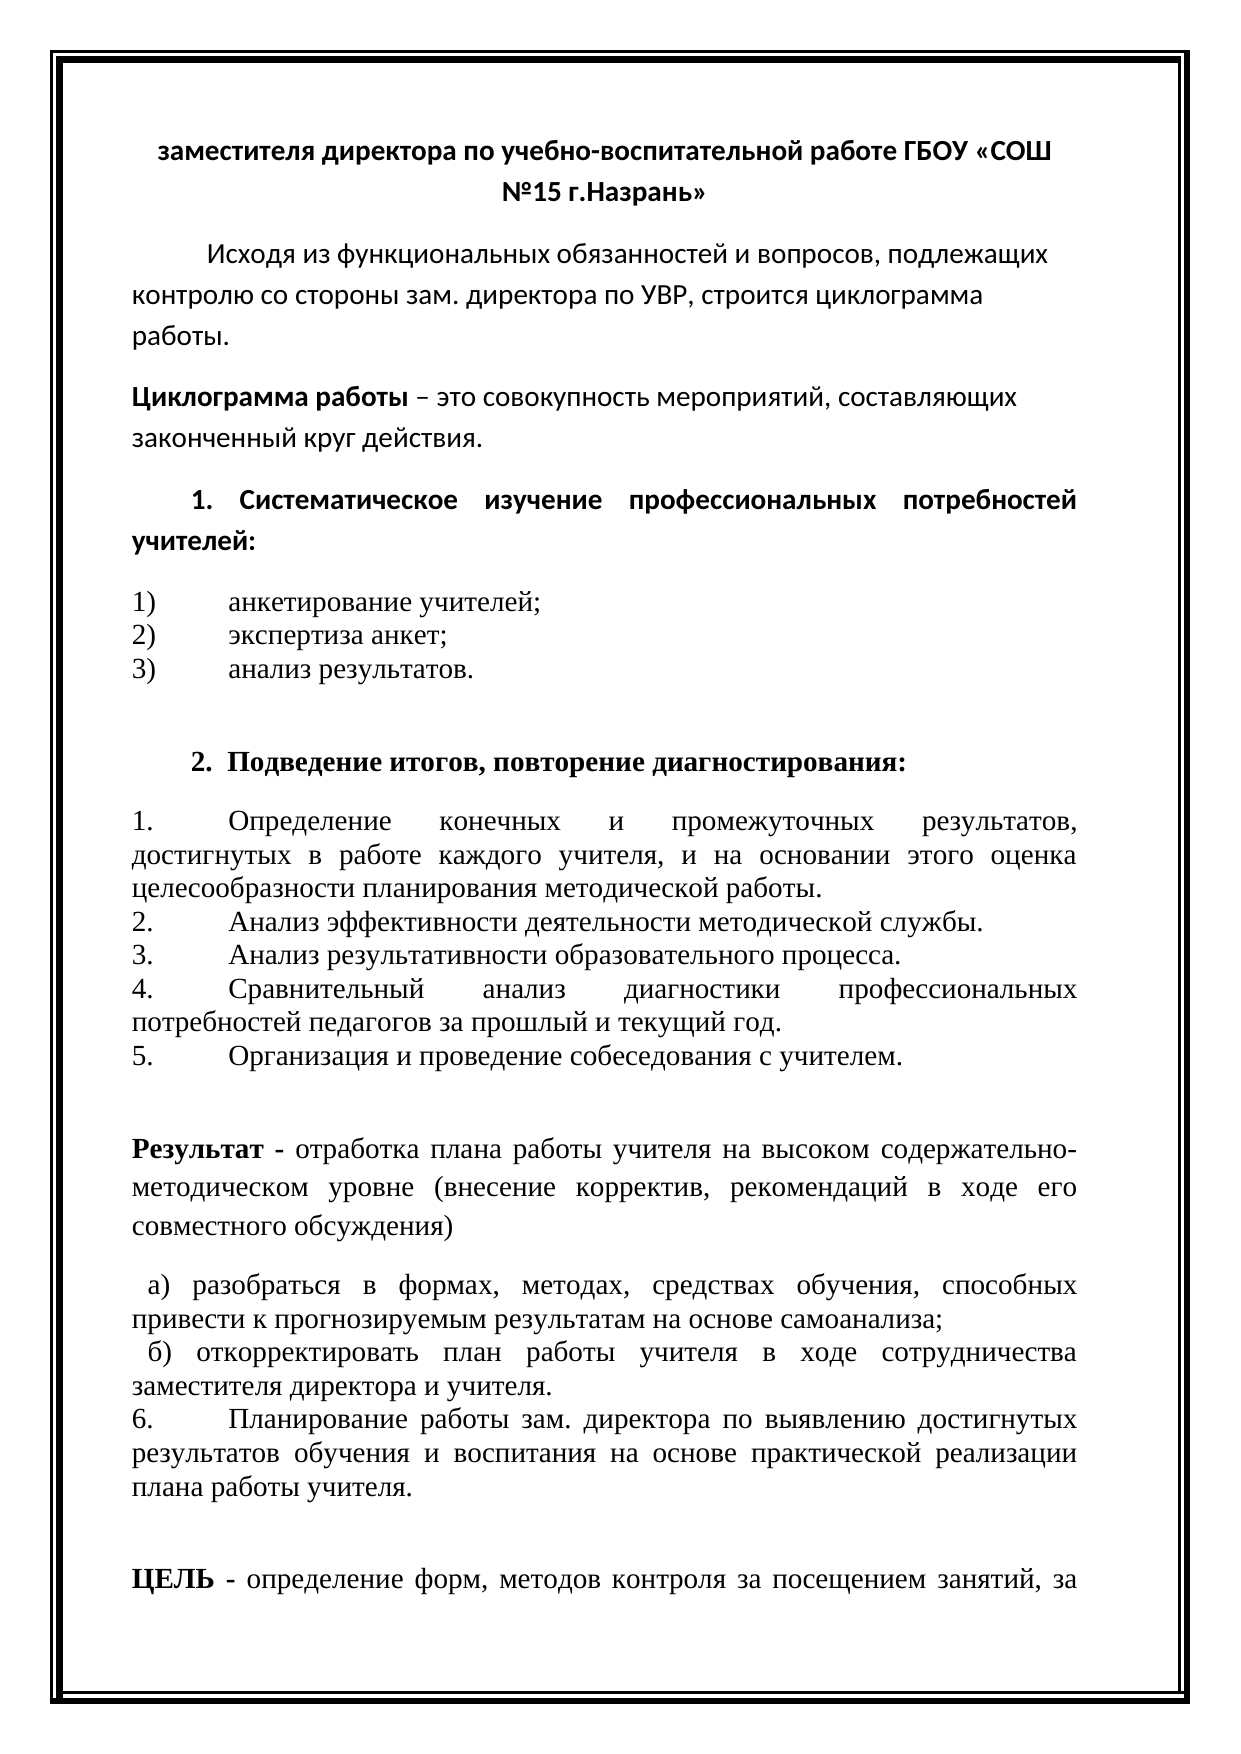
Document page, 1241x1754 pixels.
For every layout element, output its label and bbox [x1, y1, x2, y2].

table_header [118, 118, 1092, 1609]
